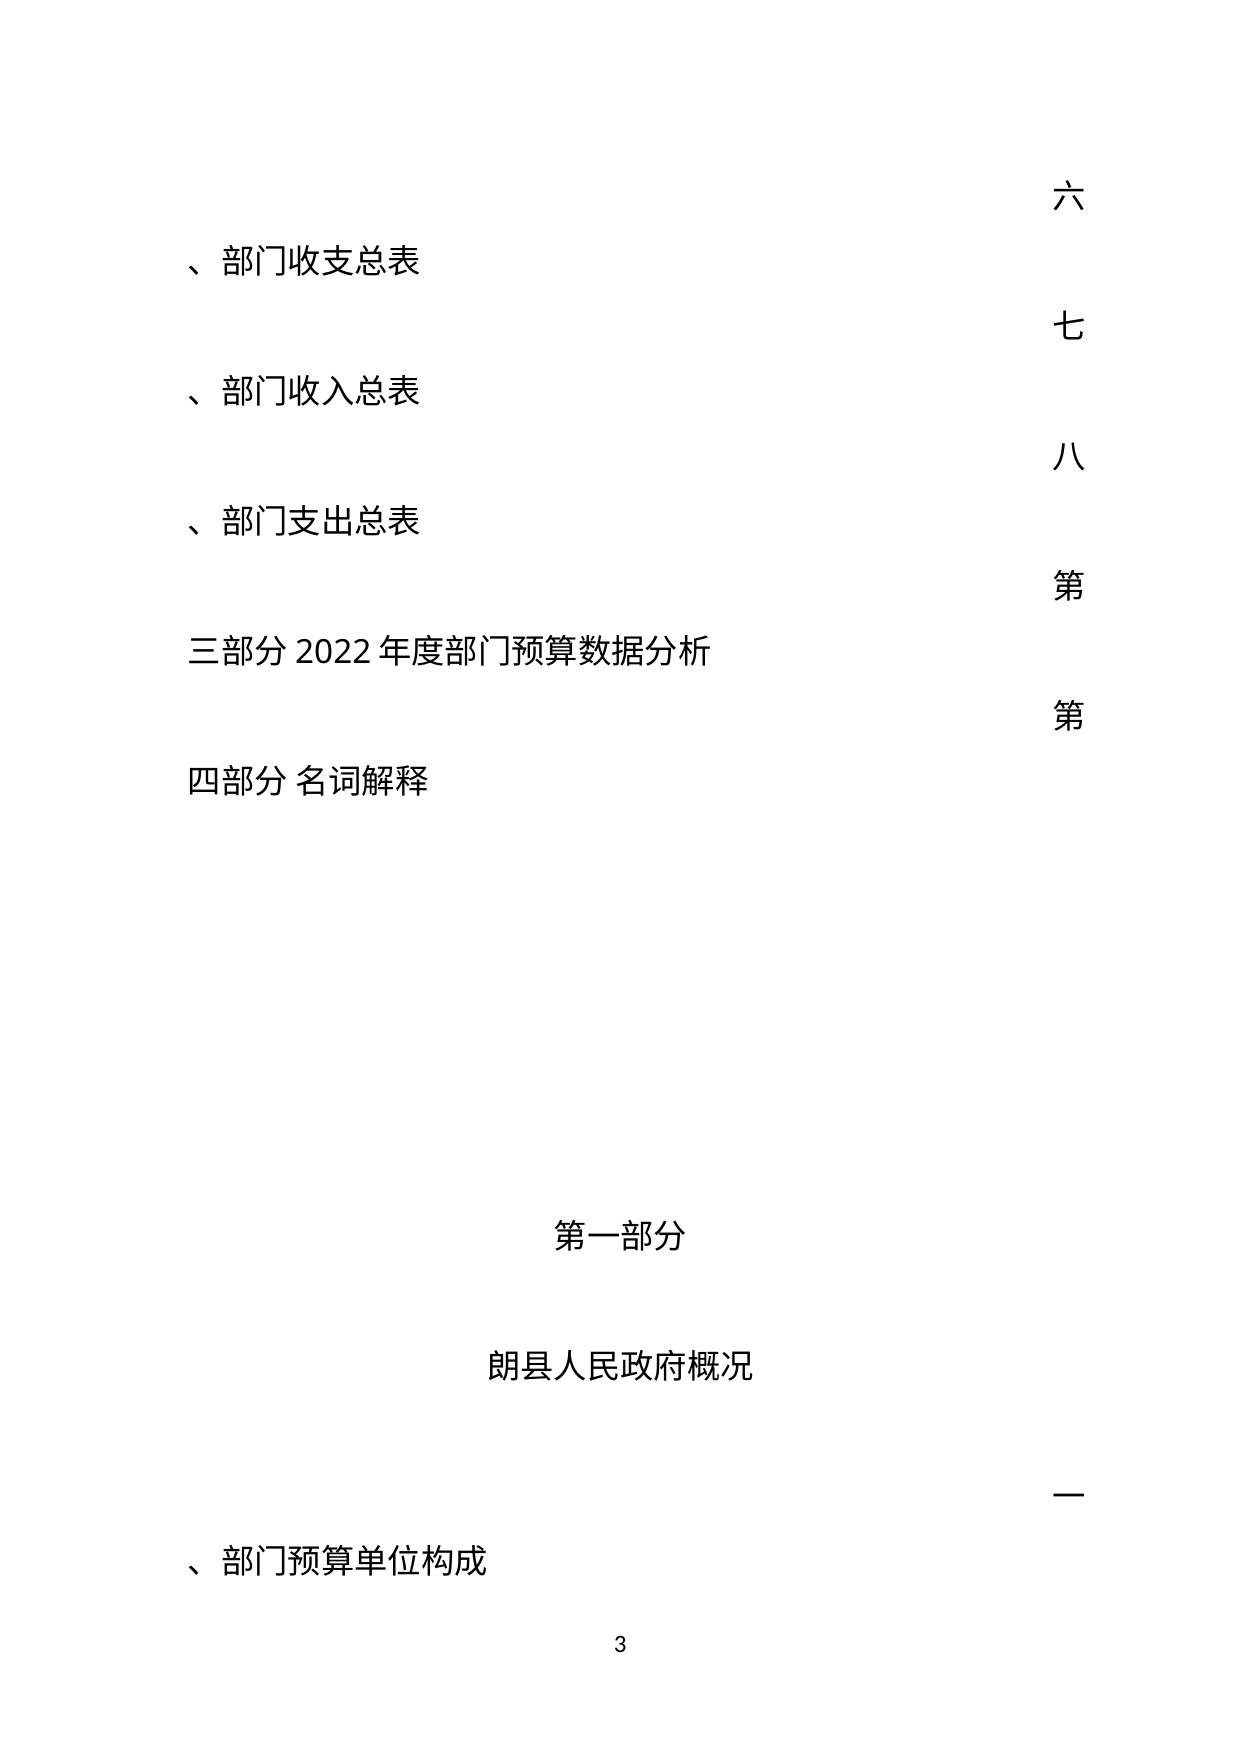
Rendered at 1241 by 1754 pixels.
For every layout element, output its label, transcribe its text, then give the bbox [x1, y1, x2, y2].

text 八、部门支出总表 [187, 422, 1053, 552]
text 第三部分 2022年度部门预算数据分析 [187, 552, 1053, 682]
text 第四部分 名词解释 [187, 682, 1053, 812]
text 朗县人民政府概况 [187, 1332, 1053, 1397]
text 一、部门预算单位构成 [187, 1462, 1053, 1592]
text 七、部门收入总表 [187, 292, 1053, 422]
text 第一部分 [187, 1202, 1053, 1267]
text 六、部门收支总表 [187, 162, 1053, 292]
